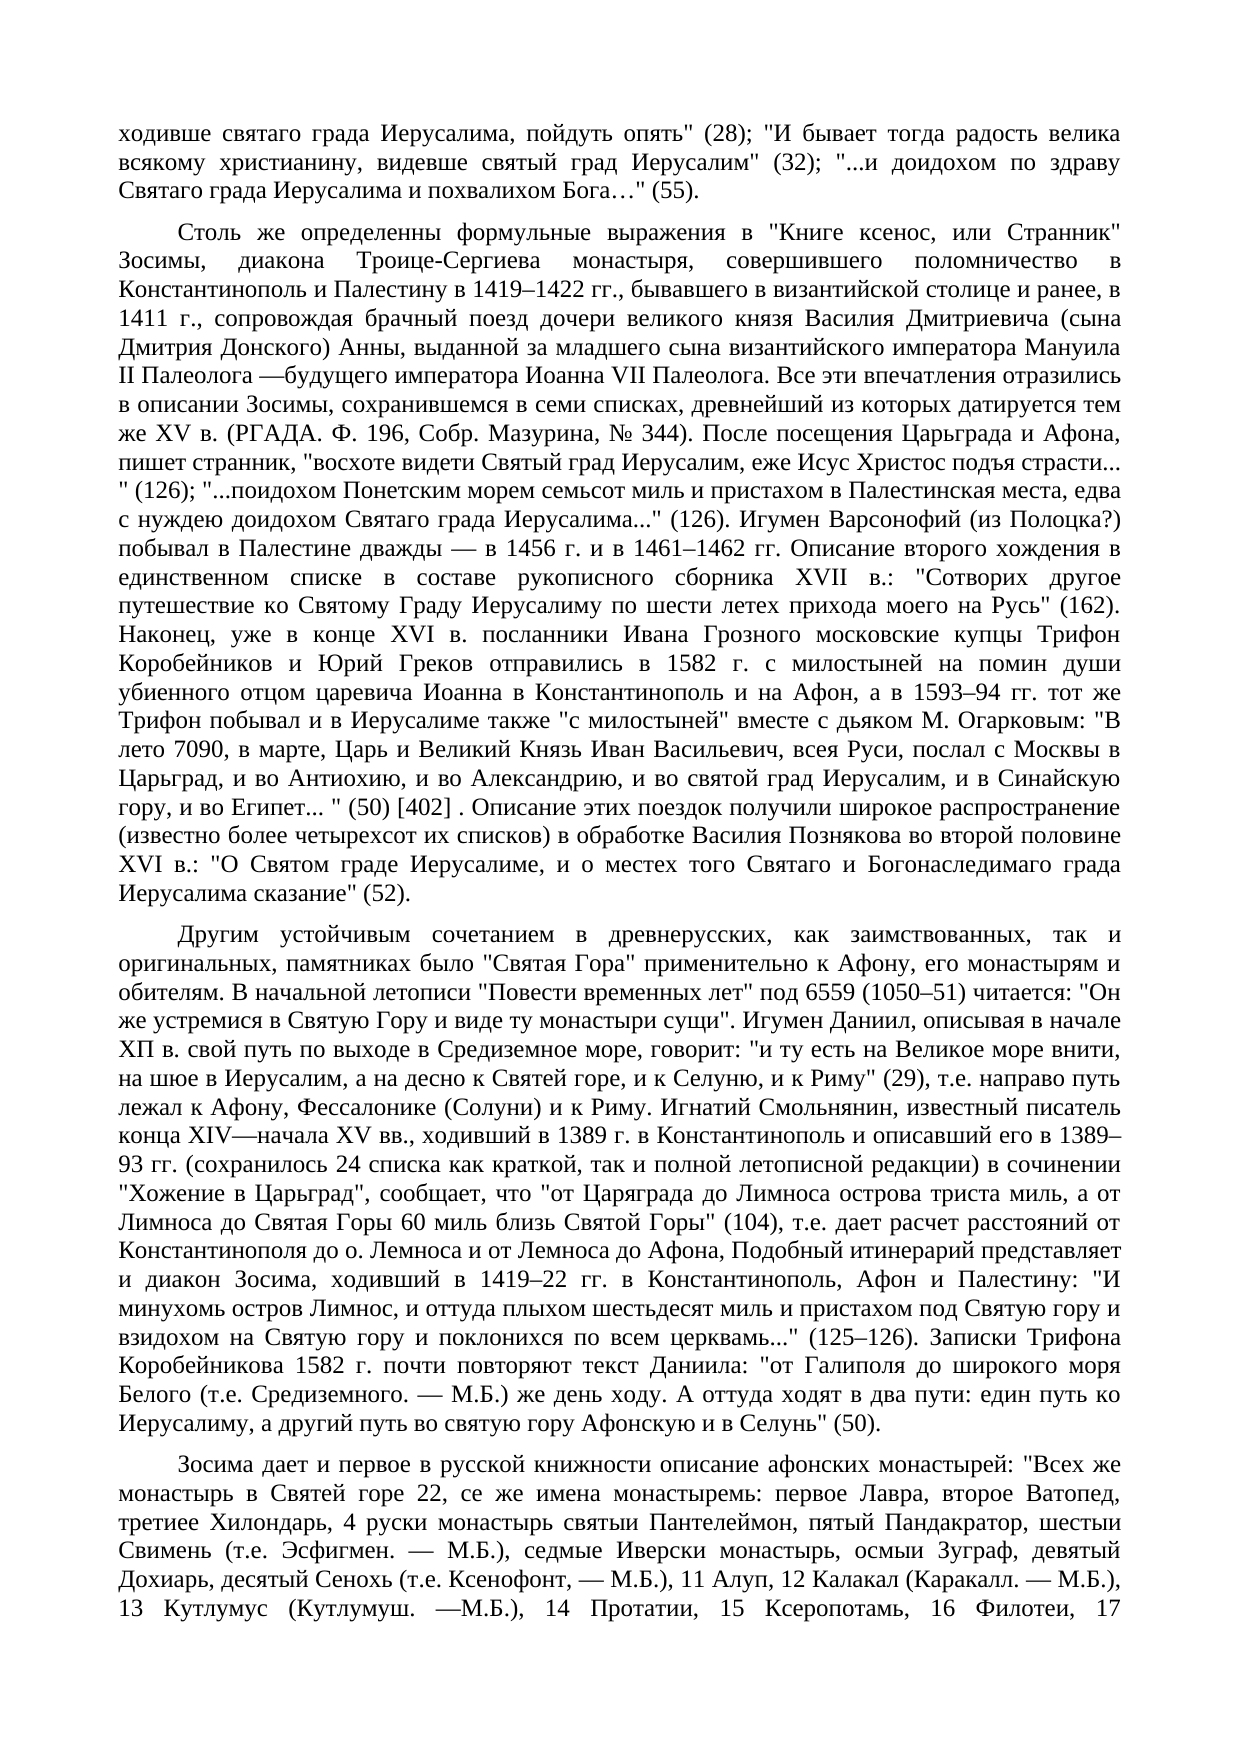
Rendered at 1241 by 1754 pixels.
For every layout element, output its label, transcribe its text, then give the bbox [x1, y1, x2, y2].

text Столь же определенны формульные выражения в "Книге ксенос, или Странник" Зосимы, диакона Троице-Сергиева монастыря, совершившего поломничество в Константинополь и Палестину в 1419–1422 гг., бывавшего в византийской столице и ранее, в 1411 г., сопровождая брачный поезд дочери великого князя Василия Дмитриевича (сына Дмитрия Донского) Анны, выданной за младшего сына византийского императора Мануила II Палеолога —будущего императора Иоанна VII Палеолога. Все эти впечатления отразились в описании Зосимы, сохранившемся в семи списках, древнейший из которых датируется тем же XV в. (РГАДА. Ф. 196, Собр. Мазурина, № 344). После посещения Царьграда и Афона, пишет странник, "восхоте видети Святый град Иерусалим, еже Исус Христос подъя страсти... " (126); "...поидохом Понетским морем семьсот миль и пристахом в Палестинская места, едва с нуждею доидохом Святаго града Иерусалима..." (126). Игумен Варсонофий (из Полоцка?) побывал в Палестине дважды — в 1456 г. и в 1461–1462 гг. Описание второго хождения в единственном списке в составе рукописного сборника XVII в.: "Сотворих другое путешествие ко Святому Граду Иерусалиму по шести летех прихода моего на Русь" (162). Наконец, уже в конце XVI в. посланники Ивана Грозного московские купцы Трифон Коробейников и Юрий Греков отправились в 1582 г. с милостыней на помин души убиенного отцом царевича Иоанна в Константинополь и на Афон, а в 1593–94 гг. тот же Трифон побывал и в Иерусалиме также "с милостыней" вместе с дьяком М. Огарковым: "В лето 7090, в марте, Царь и Великий Князь Иван Васильевич, всея Руси, послал с Москвы в Царьград, и во Антиохию, и во Александрию, и во святой град Иерусалим, и в Синайскую гору, и во Египет... " (50) [402] . Описание этих поездок получили широкое распространение (известно более четырехсот их списков) в обработке Василия Познякова во второй половине XVI в.: "О Святом граде Иерусалиме, и о местех того Святаго и Богонаследимаго града Иерусалима сказание" (52). [118, 217, 1122, 907]
text Другим устойчивым сочетанием в древнерусских, как заимствованных, так и оригинальных, памятниках было "Святая Гора" применительно к Афону, его монастырям и обителям. В начальной летописи "Повести временных лет" под 6559 (1050–51) читается: "Он же устремися в Святую Гору и виде ту монастыри сущи". Игумен Даниил, описывая в начале ХП в. свой путь по выходе в Средиземное море, говорит: "и ту есть на Великое море внити, на шюе в Иерусалим, а на десно к Святей горе, и к Селуню, и к Риму" (29), т.е. направо путь лежал к Афону, Фессалонике (Солуни) и к Риму. Игнатий Смольнянин, известный писатель конца XIV—начала XV вв., ходивший в 1389 г. в Константинополь и описавший его в 1389–93 гг. (сохранилось 24 списка как краткой, так и полной летописной редакции) в сочинении "Хожение в Царьград", сообщает, что "от Царяграда до Лимноса острова триста миль, а от Лимноса до Святая Горы 60 миль близь Святой Горы" (104), т.е. дает расчет расстояний от Константинополя до о. Лемноса и от Лемноса до Афона, Подобный итинерарий представляет и диакон Зосима, ходивший в 1419–22 гг. в Константинополь, Афон и Палестину: "И минухомь остров Лимнос, и оттуда плыхом шестьдесят миль и пристахом под Святую гору и взидохом на Святую гору и поклонихся по всем церквамь..." (125–126). Записки Трифона Коробейникова 1582 г. почти повторяют текст Даниила: "от Галиполя до широкого моря Белого (т.е. Средиземного. — М.Б.) же день ходу. А оттуда ходят в два пути: един путь ко Иерусалиму, а другий путь во святую гору Афонскую и в Селунь" (50). [118, 919, 1122, 1437]
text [118, 1449, 1122, 1622]
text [118, 118, 1122, 204]
